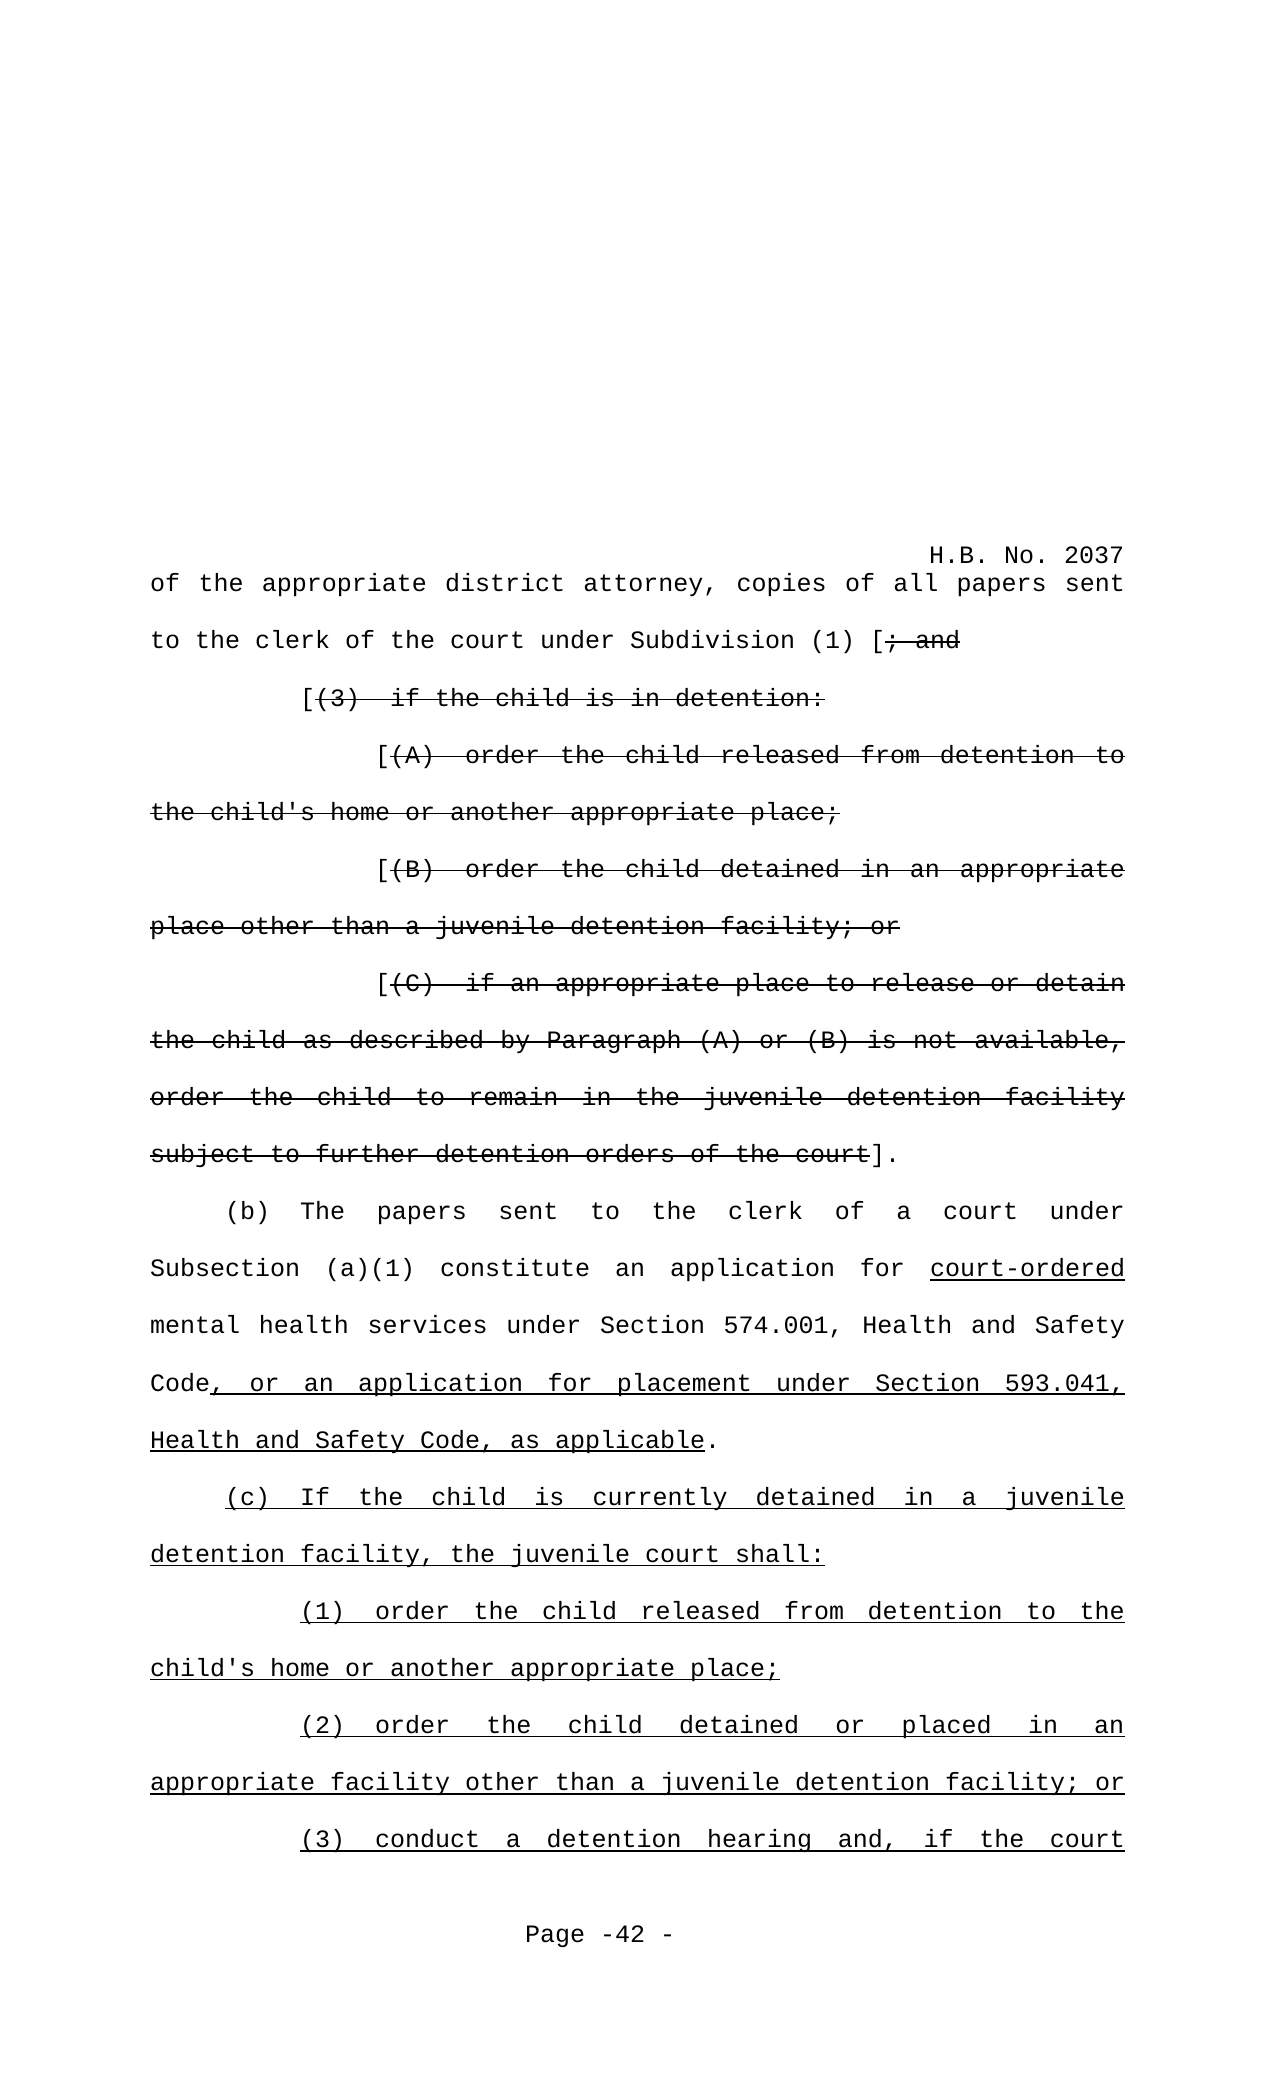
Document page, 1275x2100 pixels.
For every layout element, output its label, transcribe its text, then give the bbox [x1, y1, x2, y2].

text (2) order the child detained or placed in an appropriate facility other than a juvenile detention facility; or [150, 1712, 1125, 1793]
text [150, 571, 1125, 656]
text (1) order the child released from detention to the child's home or another appropriate place; [150, 1598, 1125, 1684]
text [(C) if an appropriate place to release or detain the child as described by Paragraph (A) or (B) is not available, order the child to remain in the juvenile detention facility subject to further detention orders of the court]. [150, 970, 1125, 1041]
text [(C) if an appropriate place to release or detain the child as described by Paragraph (A) or (B) is not available, order the child to remain in the juvenile detention facility subject to further detention orders of the court]. [150, 1100, 1125, 1170]
text (b) The papers sent to the clerk of a court under Subsection (a)(1) constitute an application for court-ordered mental health services under Section 574.001, Health and Safety Code, or an application for placement under Section 593.041, Health and Safety Code, as applicable. [150, 1199, 1125, 1456]
text [(3) if the child is in detention: [150, 685, 1125, 713]
text [(A) order the child released from detention to the child's home or another appropriate place; [150, 742, 1125, 828]
text [(B) order the child detained in an appropriate place other than a juvenile detention facility; or [150, 856, 1125, 942]
text [(C) if an appropriate place to release or detain the child as described by Paragraph (A) or (B) is not available, order the child to remain in the juvenile detention facility subject to further detention orders of the court]. [150, 1043, 1125, 1098]
text (c) If the child is currently detained in a juvenile detention facility, the juvenile court shall: [150, 1484, 1125, 1570]
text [150, 1827, 1125, 1855]
